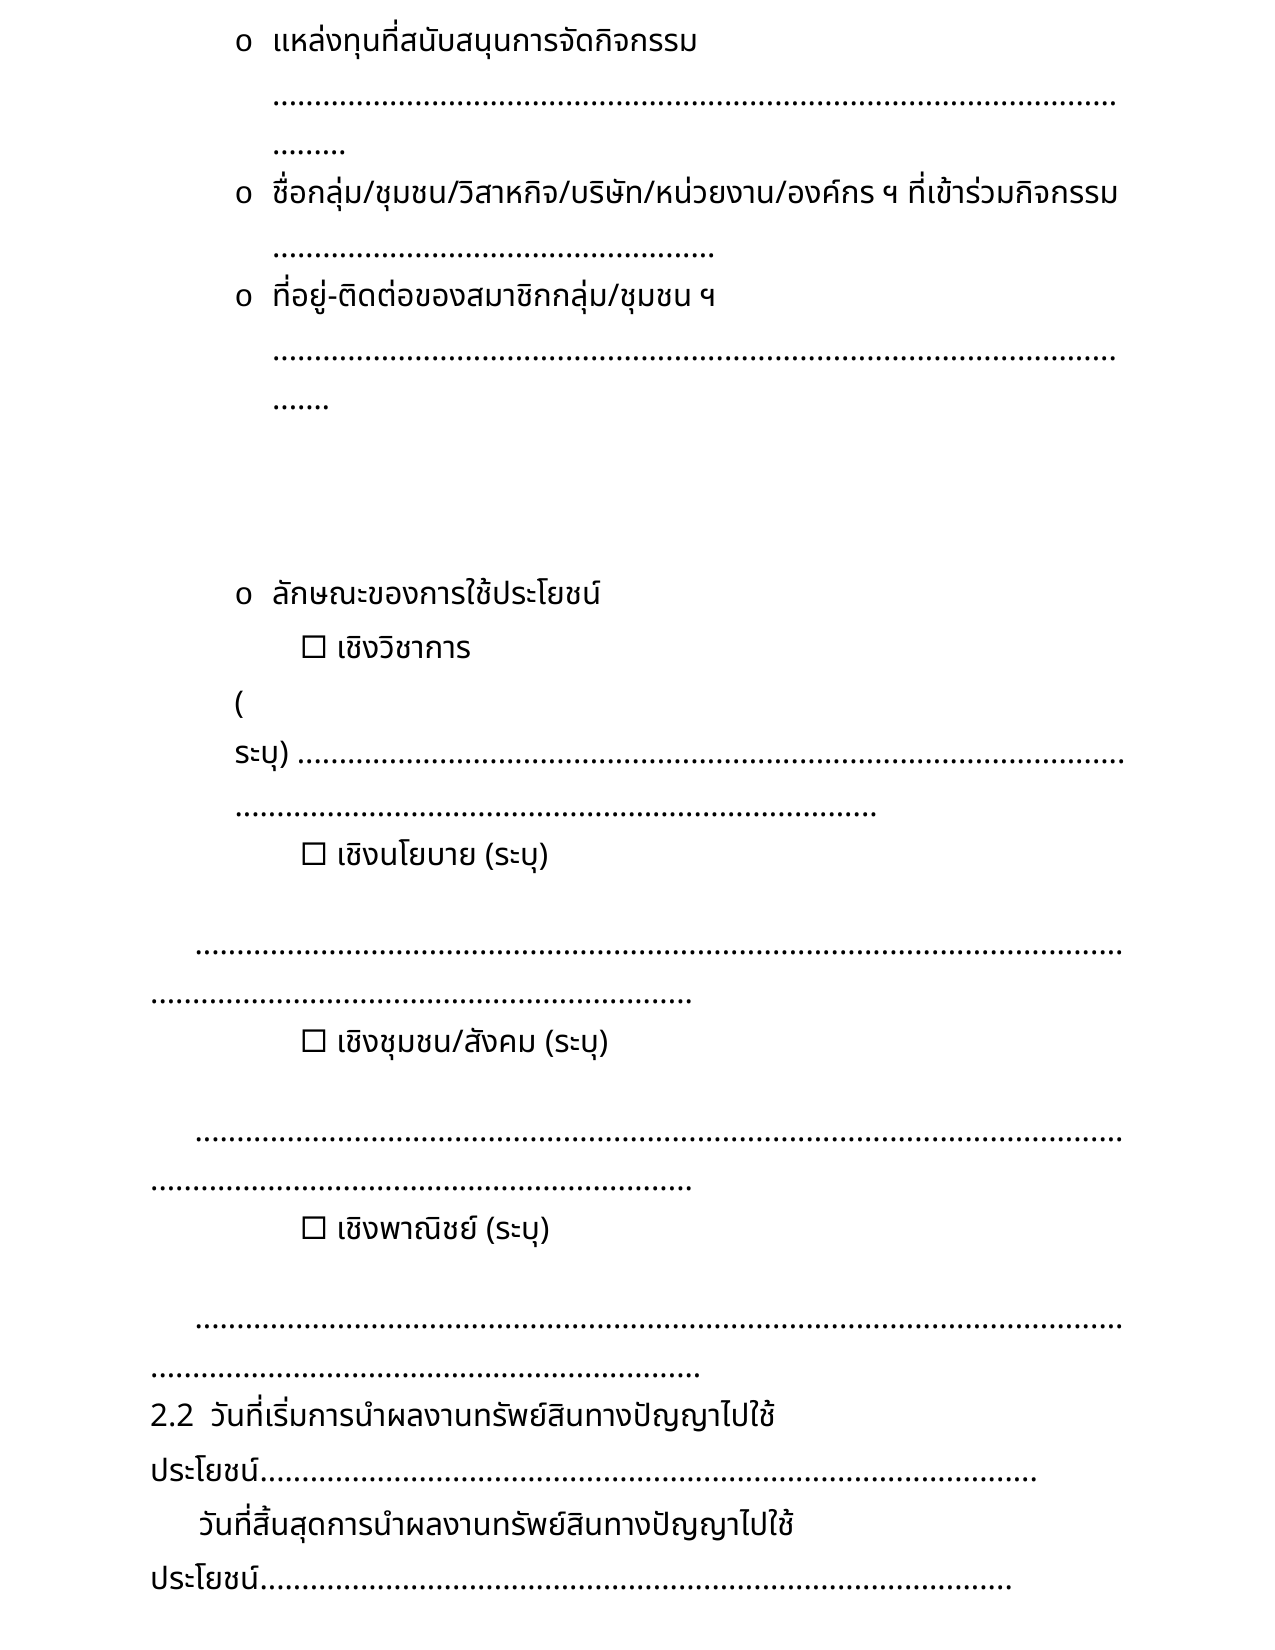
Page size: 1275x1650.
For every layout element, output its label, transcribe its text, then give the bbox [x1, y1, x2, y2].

list เชิงวิชาการ (ระบุ) ...............................................................................................................................................………........................ [234, 626, 1125, 826]
list เชิงนโยบาย (ระบุ) [150, 832, 1125, 880]
list ...............................................................................................................................................………........................ [150, 887, 1125, 1013]
list ...............................................................................................................................................…….…........................ [150, 1261, 1125, 1387]
list 2.2 วันที่เริ่มการนำผลงานทรัพย์สินทางปัญญาไปใช้ประโยชน์............................................................................................. [150, 1393, 1125, 1495]
list ...............................................................................................................................................………........................ [150, 1074, 1125, 1200]
list วันที่สิ้นสุดการนำผลงานทรัพย์สินทางปัญญาไปใช้ประโยชน์.......................................................................................... [150, 1502, 1125, 1604]
list ที่อยู่-ติดต่อของสมาชิกกลุ่ม/ชุมชน ฯ ..............................................................................................…........… [234, 273, 1125, 418]
list ลักษณะของการใช้ประโยชน์ [234, 572, 1125, 619]
list เชิงพาณิชย์ (ระบุ) [150, 1206, 1125, 1254]
list แหล่งทุนที่สนับสนุนการจัดกิจกรรม .....................................................................................................…...… [234, 19, 1125, 164]
list ชื่อกลุ่ม/ชุมชน/วิสาหกิจ/บริษัท/หน่วยงาน/องค์กร ฯ ที่เข้าร่วมกิจกรรม ..................................................... [234, 170, 1125, 267]
list เชิงชุมชน/สังคม (ระบุ) [150, 1019, 1125, 1067]
